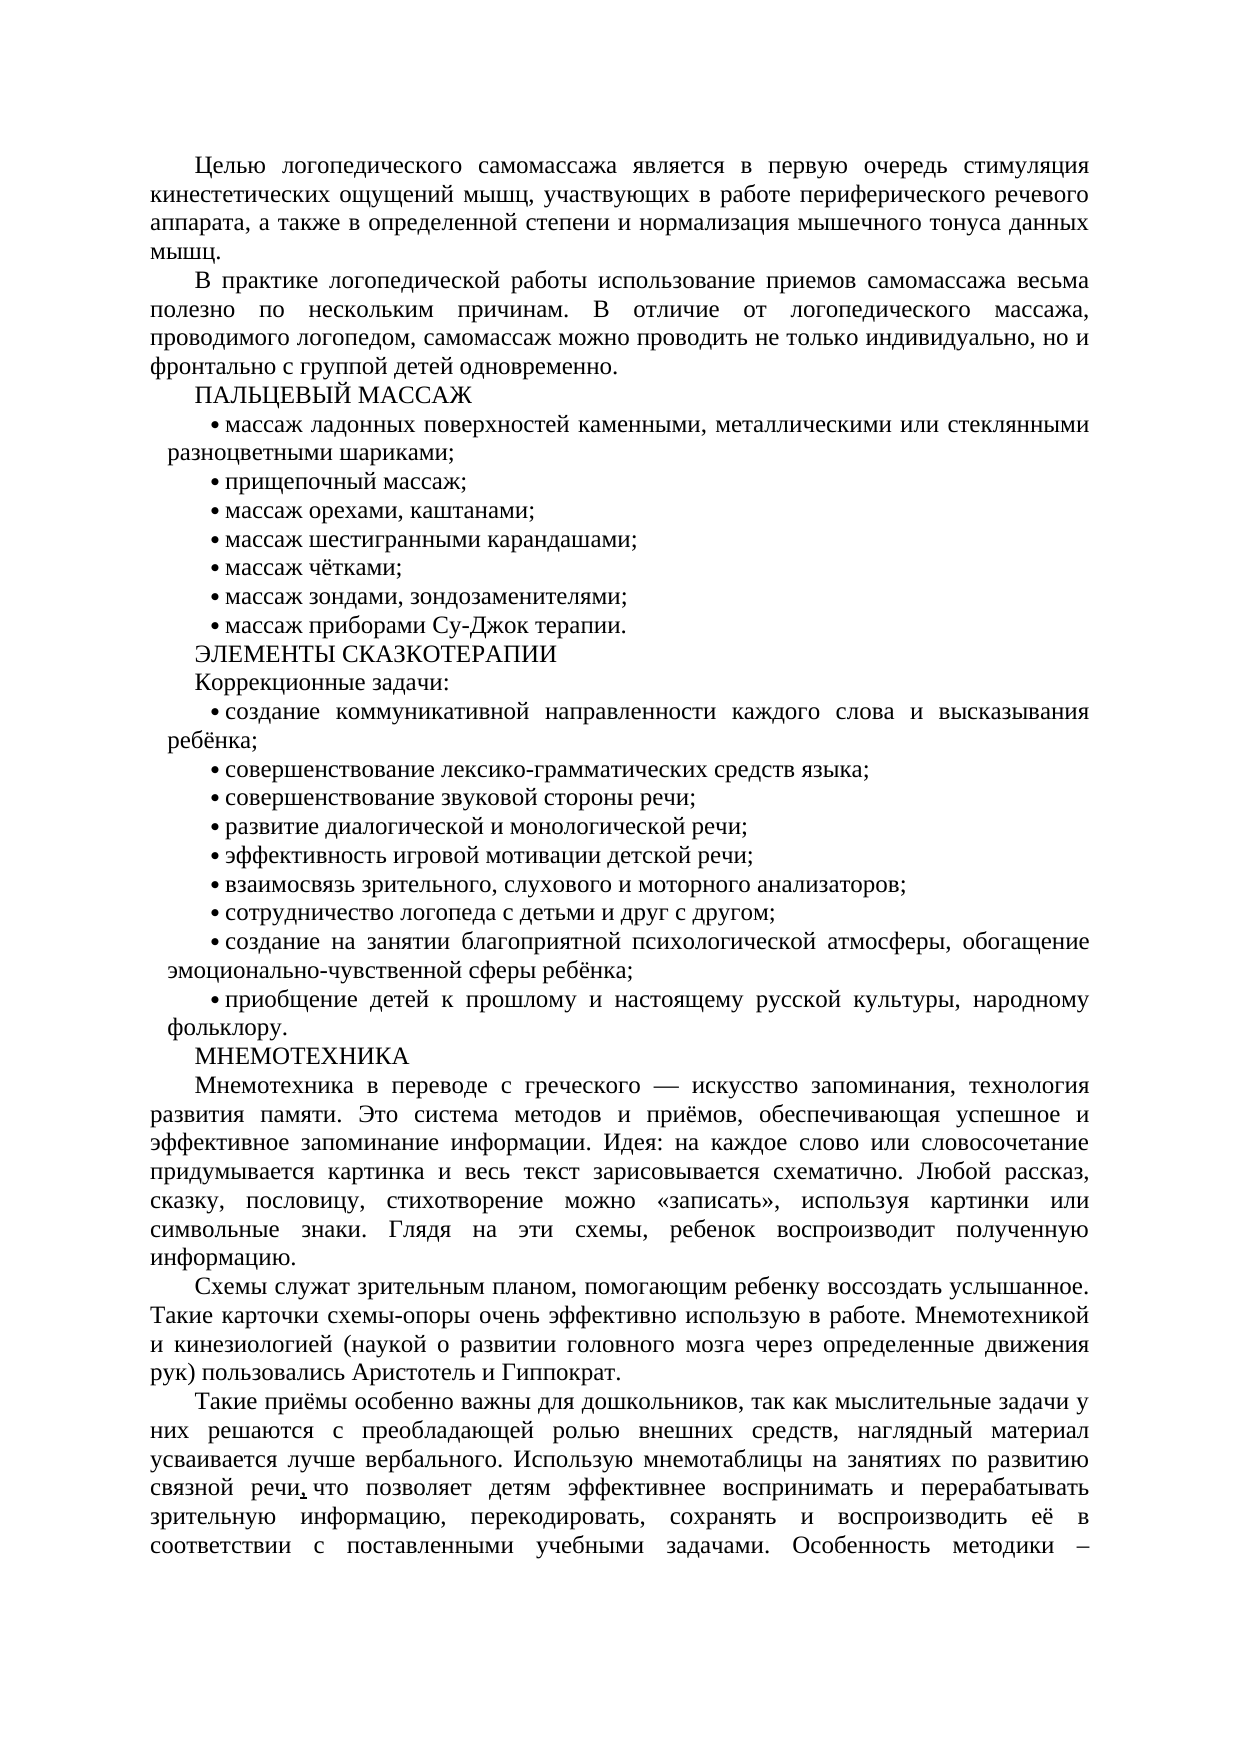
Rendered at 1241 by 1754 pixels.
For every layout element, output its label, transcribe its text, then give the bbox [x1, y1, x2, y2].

text ПАЛЬЦЕВЫЙ МАССАЖ [150, 380, 1090, 409]
list массаж чётками; [167, 552, 1090, 581]
list совершенствование звуковой стороны речи; [167, 782, 1090, 811]
list массаж шестигранными карандашами; [167, 524, 1090, 552]
list массаж приборами Су-Джок терапии. [167, 610, 1090, 639]
text Целью логопедического самомассажа является в первую очередь стимуляция кинестетических ощущений мышц, участвующих в работе периферического речевого аппарата, а также в определенной степени и нормализация мышечного тонуса данных мышц. [150, 150, 1090, 265]
text ЭЛЕМЕНТЫ СКАЗКОТЕРАПИИ [150, 639, 1090, 667]
list сотрудничество логопеда с детьми и друг с другом; [167, 897, 1090, 926]
list создание коммуникативной направленности каждого слова и высказывания ребёнка; [167, 696, 1090, 754]
list массаж зондами, зондозаменителями; [167, 581, 1090, 610]
list создание на занятии благоприятной психологической атмосферы, обогащение эмоционально-чувственной сферы ребёнка; [167, 926, 1090, 984]
list взаимосвязь зрительного, слухового и моторного анализаторов; [167, 869, 1090, 897]
text Схемы служат зрительным планом, помогающим ребенку воссоздать услышанное. Такие карточки схемы-опоры очень эффективно использую в работе. Мнемотехникой и кинезиологией (наукой о развитии головного мозга через определенные движения рук) пользовались Аристотель и Гиппократ. [150, 1271, 1090, 1386]
text В практике логопедической работы использование приемов самомассажа весьма полезно по нескольким причинам. В отличие от логопедического массажа, проводимого логопедом, самомассаж можно проводить не только индивидуально, но и фронтально с группой детей одновременно. [150, 265, 1090, 380]
text Коррекционные задачи: [150, 667, 1090, 696]
list прищепочный массаж; [167, 466, 1090, 495]
list массаж ладонных поверхностей каменными, металлическими или стеклянными разноцветными шариками; [167, 409, 1090, 466]
text МНЕМОТЕХНИКА [150, 1041, 1090, 1070]
list массаж орехами, каштанами; [167, 495, 1090, 524]
list совершенствование лексико-грамматических средств языка; [167, 754, 1090, 782]
list эффективность игровой мотивации детской речи; [167, 840, 1090, 869]
list развитие диалогической и монологической речи; [167, 811, 1090, 840]
list приобщение детей к прошлому и настоящему русской культуры, народному фольклору. [167, 984, 1090, 1041]
text Мнемотехника в переводе с греческого — искусство запоминания, технология развития памяти. Это система методов и приёмов, обеспечивающая успешное и эффективное запоминание информации. Идея: на каждое слово или словосочетание придумывается картинка и весь текст зарисовывается схематично. Любой рассказ, сказку, пословицу, стихотворение можно «записать», используя картинки или символьные знаки. Глядя на эти схемы, ребенок воспроизводит полученную информацию. [150, 1070, 1090, 1271]
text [150, 1386, 1090, 1559]
